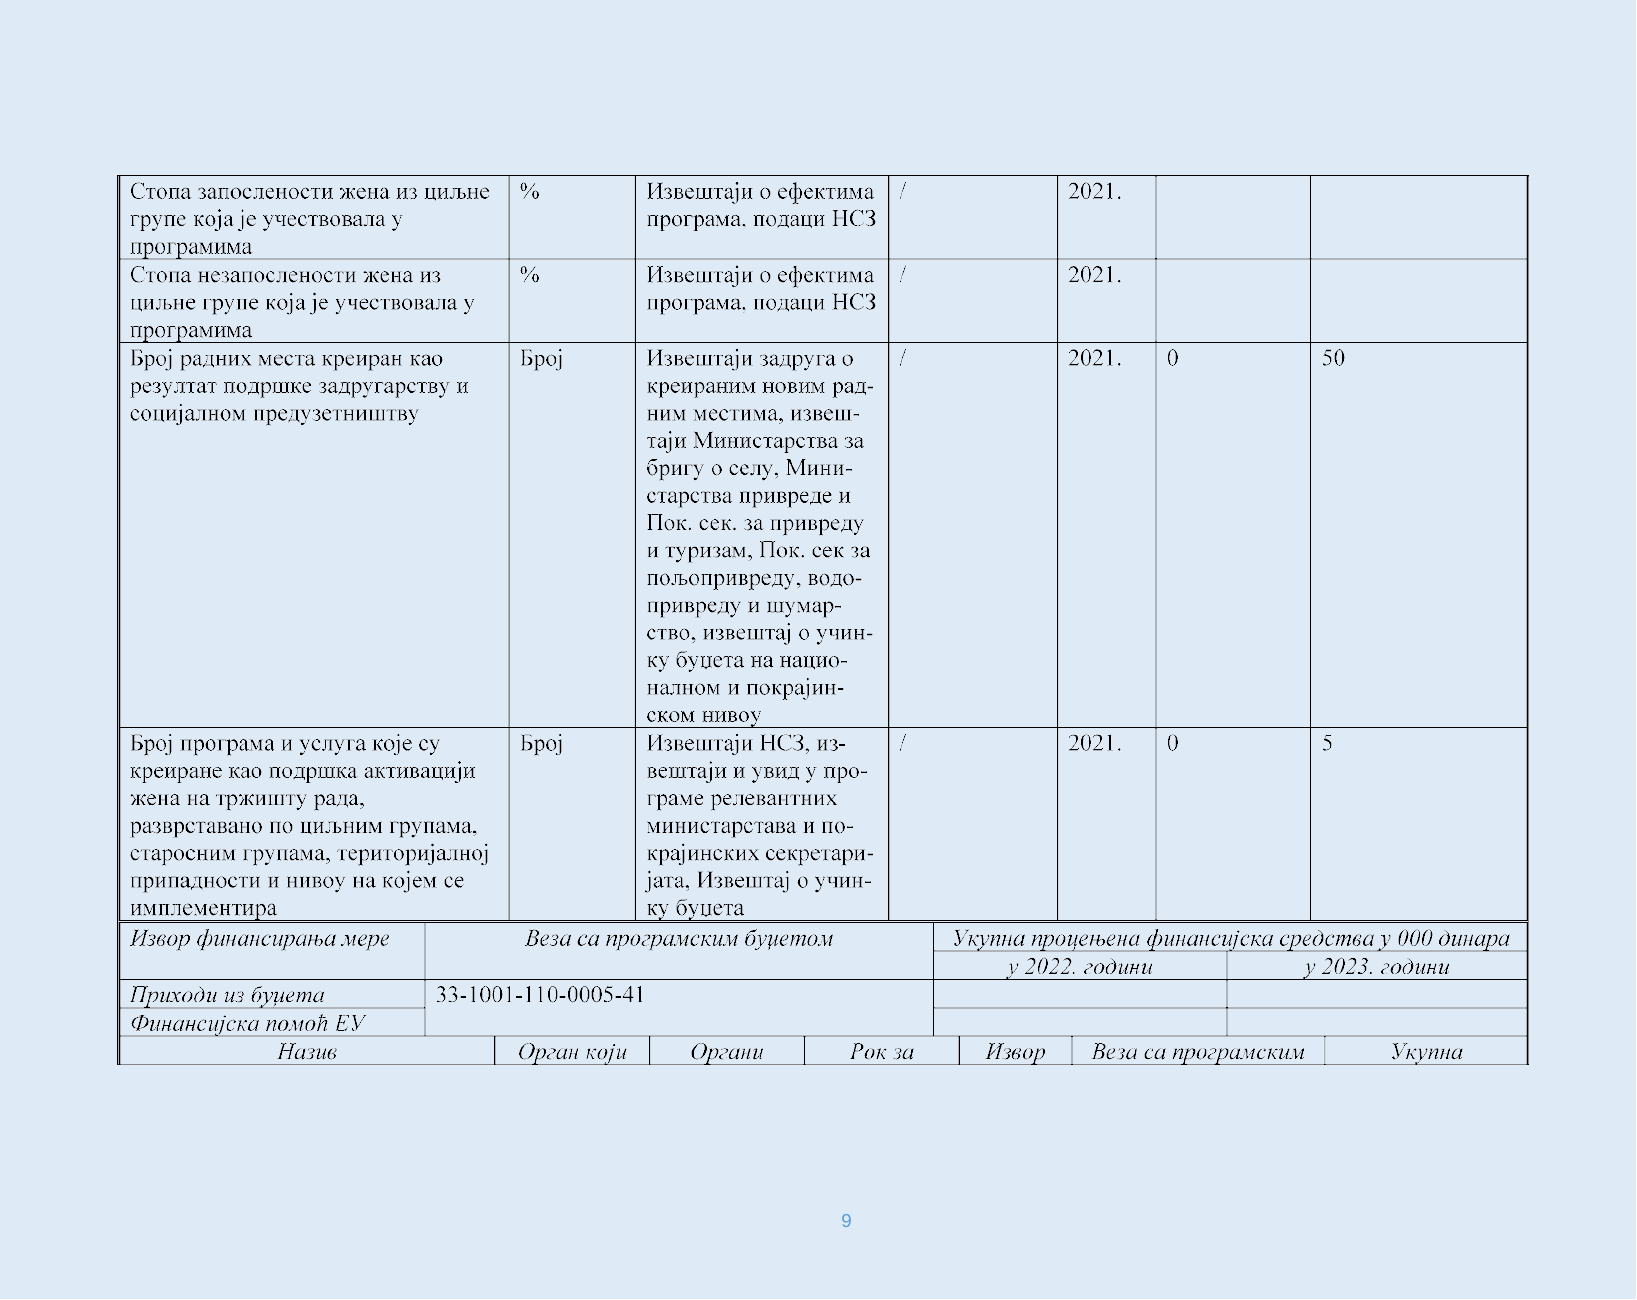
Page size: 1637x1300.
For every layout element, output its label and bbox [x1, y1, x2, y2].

picture [117, 175, 1529, 1065]
